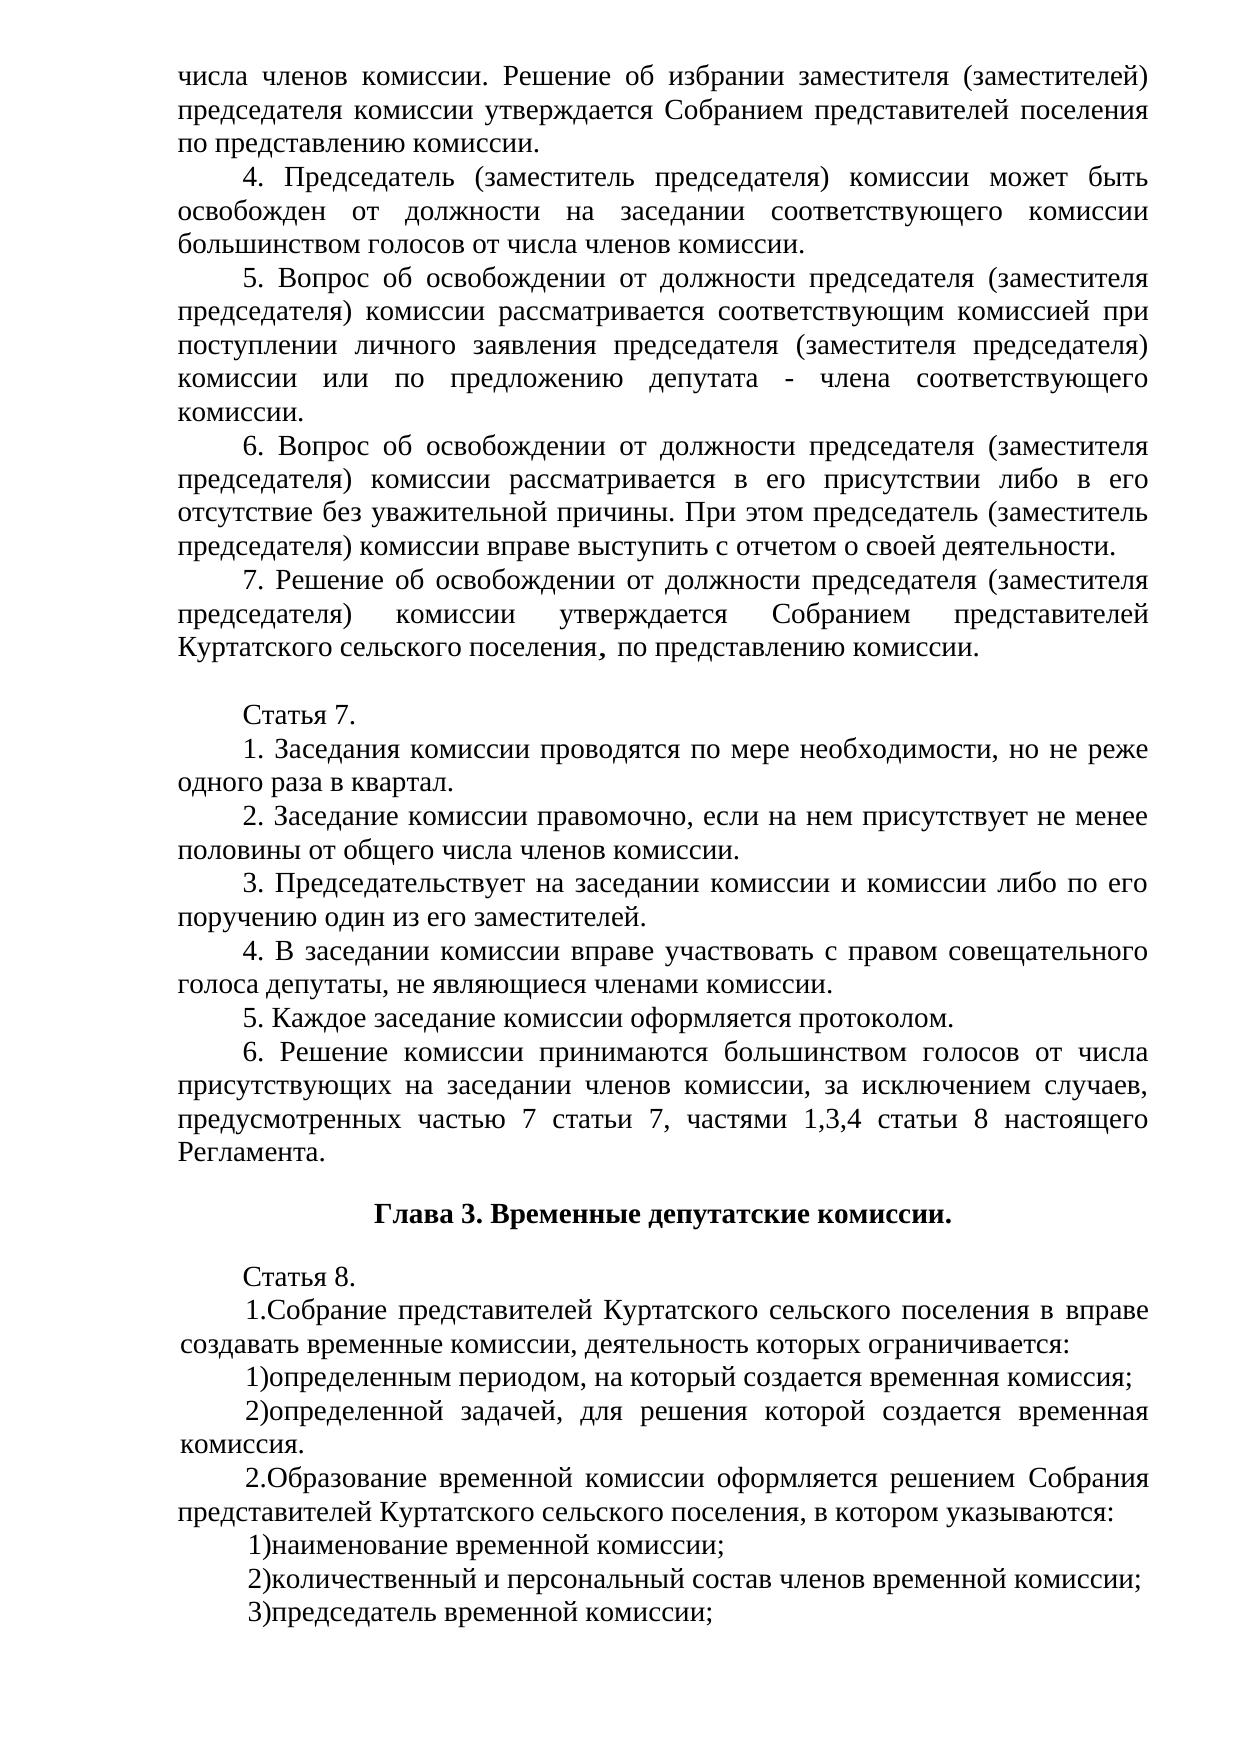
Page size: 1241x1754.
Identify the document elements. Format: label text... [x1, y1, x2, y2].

text 5. Каждое заседание комиссии оформляется протоколом. [177, 1000, 1149, 1034]
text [177, 59, 1149, 159]
text 1.Собрание представителей Куртатского сельского поселения в вправе создавать временные комиссии, деятельность которых ограничивается: [180, 1292, 1149, 1359]
text 2. Заседание комиссии правомочно, если на нем присутствует не менее половины от общего числа членов комиссии. [177, 798, 1149, 866]
text Глава 3. Временные депутатские комиссии. [177, 1197, 1149, 1230]
text 6. Решение комиссии принимаются большинством голосов от числа присутствующих на заседании членов комиссии, за исключением случаев, предусмотренных частью 7 статьи 7, частями 1,3,4 статьи 8 настоящего Регламента. [177, 1034, 1149, 1168]
text 3)председатель временной комиссии; [247, 1594, 1149, 1628]
text 1)определенным периодом, на который создается временная комиссия; [180, 1359, 1149, 1393]
text 5. Вопрос об освобождении от должности председателя (заместителя председателя) комиссии рассматривается соответствующим комиссией при поступлении личного заявления председателя (заместителя председателя) комиссии или по предложению депутата - члена соответствующего комиссии. [177, 261, 1149, 428]
text Статья 8. [177, 1259, 1149, 1292]
text 3. Председательствует на заседании комиссии и комиссии либо по его поручению один из его заместителей. [177, 866, 1149, 933]
text 4. В заседании комиссии вправе участвовать с правом совещательного голоса депутаты, не являющиеся членами комиссии. [177, 933, 1149, 1000]
text 2)количественный и персональный состав членов временной комиссии; [247, 1561, 1149, 1594]
text 4. Председатель (заместитель председателя) комиссии может быть освобожден от должности на заседании соответствующего комиссии большинством голосов от числа членов комиссии. [177, 160, 1149, 260]
text 1. Заседания комиссии проводятся по мере необходимости, но не реже одного раза в квартал. [177, 731, 1149, 798]
text 6. Вопрос об освобождении от должности председателя (заместителя председателя) комиссии рассматривается в его присутствии либо в его отсутствие без уважительной причины. При этом председатель (заместитель председателя) комиссии вправе выступить с отчетом о своей деятельности. [177, 428, 1149, 562]
text 2.Образование временной комиссии оформляется решением Собрания представителей Куртатского сельского поселения, в котором указываются: [177, 1460, 1149, 1527]
text 2)определенной задачей, для решения которой создается временная комиссия. [180, 1393, 1149, 1460]
text Статья 7. [177, 697, 1149, 731]
text 7. Решение об освобождении от должности председателя (заместителя председателя) комиссии утверждается Собранием представителей Куртатского сельского поселения, по представлению комиссии. [177, 562, 1149, 663]
text 1)наименование временной комиссии; [247, 1527, 1149, 1561]
